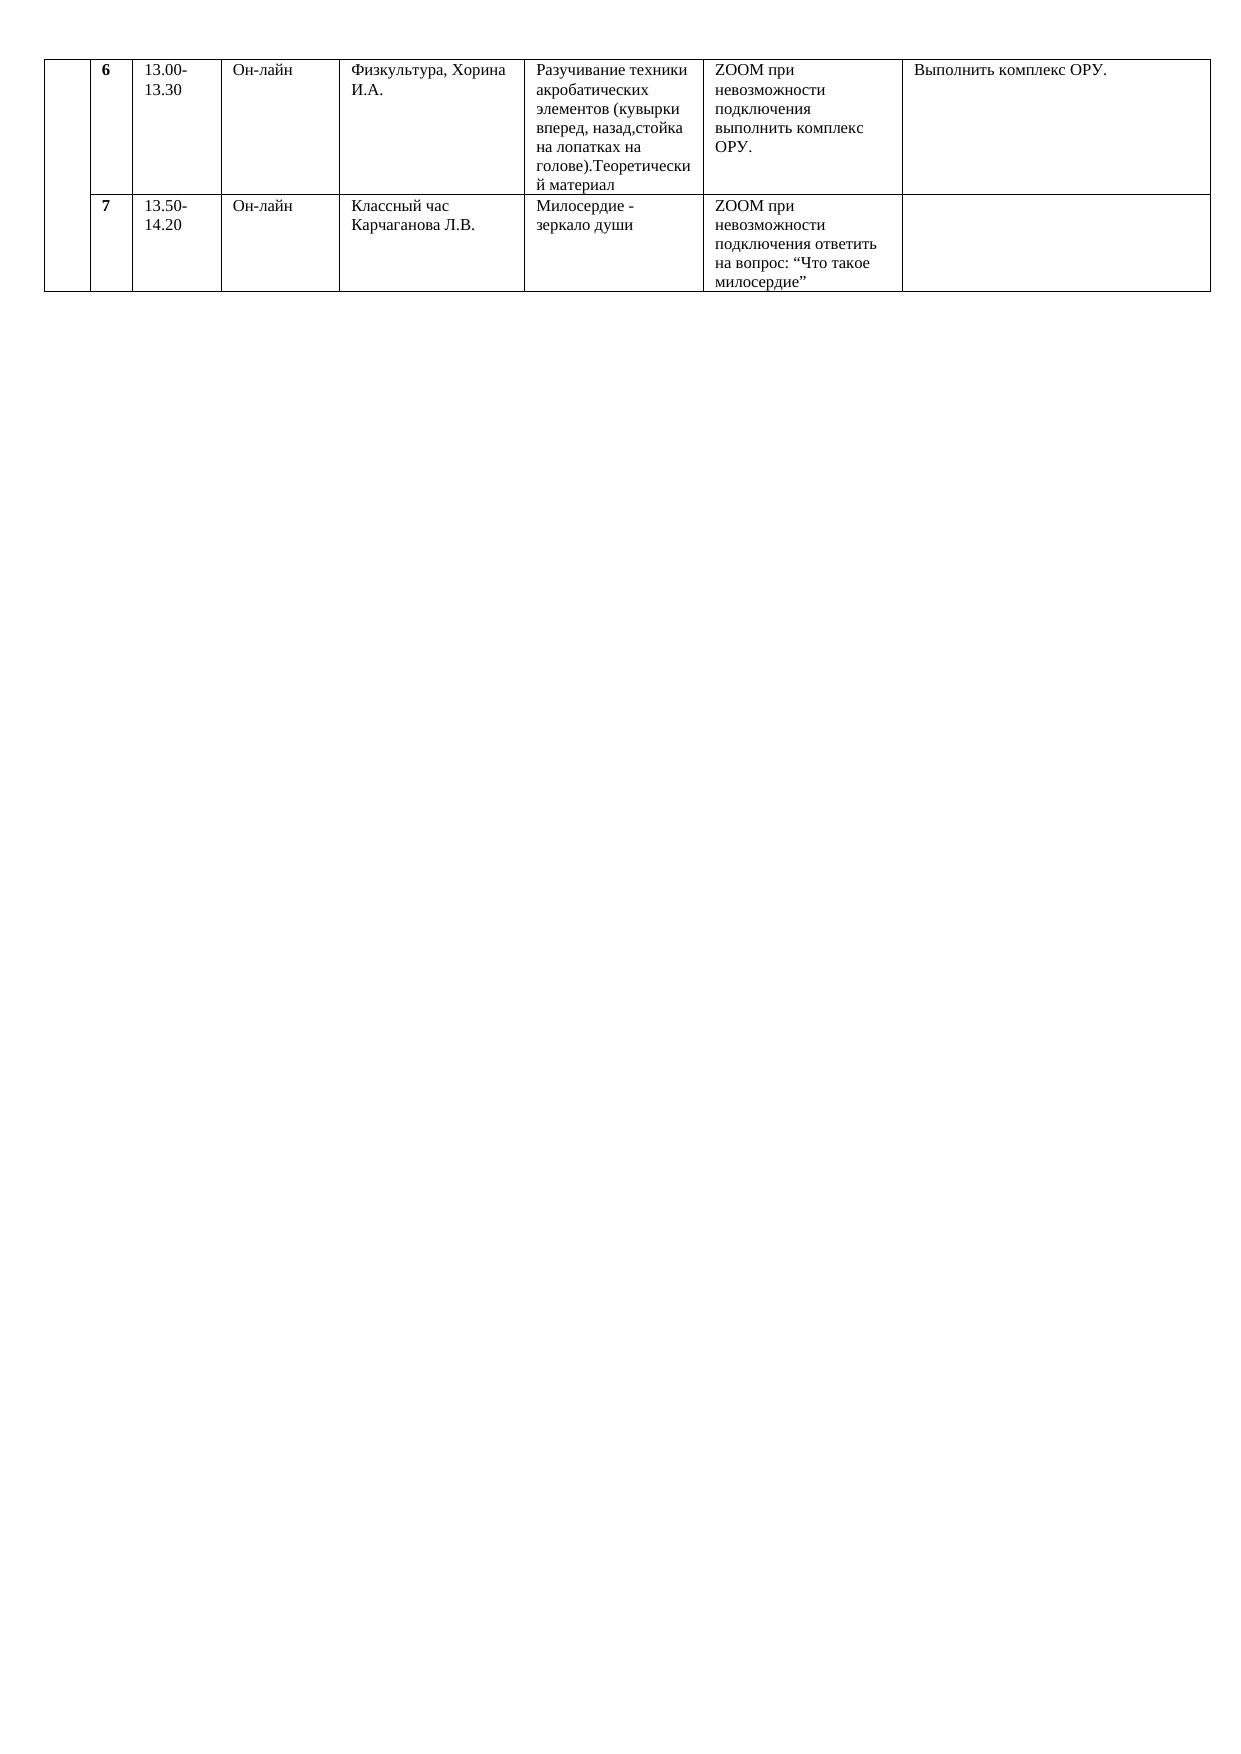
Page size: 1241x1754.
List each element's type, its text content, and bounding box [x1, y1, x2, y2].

table_cell Выполнить комплекс ОРУ. [903, 60, 1210, 194]
table_cell Он-лайн [222, 195, 339, 291]
table_cell ZOOM при невозможности подключения ответить на вопрос: “Что такое милосердие” [704, 195, 902, 291]
table_cell ZOOM при невозможности подключения выполнить комплекс ОРУ. [704, 60, 902, 194]
table_cell Он-лайн [222, 60, 339, 194]
table_cell 13.00-13.30 [133, 60, 221, 194]
table_cell Разучивание техники акробатических элементов (кувырки вперед, назад,стойка на лопатках на голове).Теоретический материал [525, 60, 703, 194]
table_cell [903, 195, 1210, 291]
table_cell 6 [91, 60, 132, 194]
table_cell Классный час Карчаганова Л.В. [340, 195, 524, 291]
table_cell 7 [91, 195, 132, 291]
table_cell Физкультура, Хорина И.А. [340, 60, 524, 194]
table_cell Милосердие - зеркало души [525, 195, 703, 291]
table_cell 13.50-14.20 [133, 195, 221, 291]
